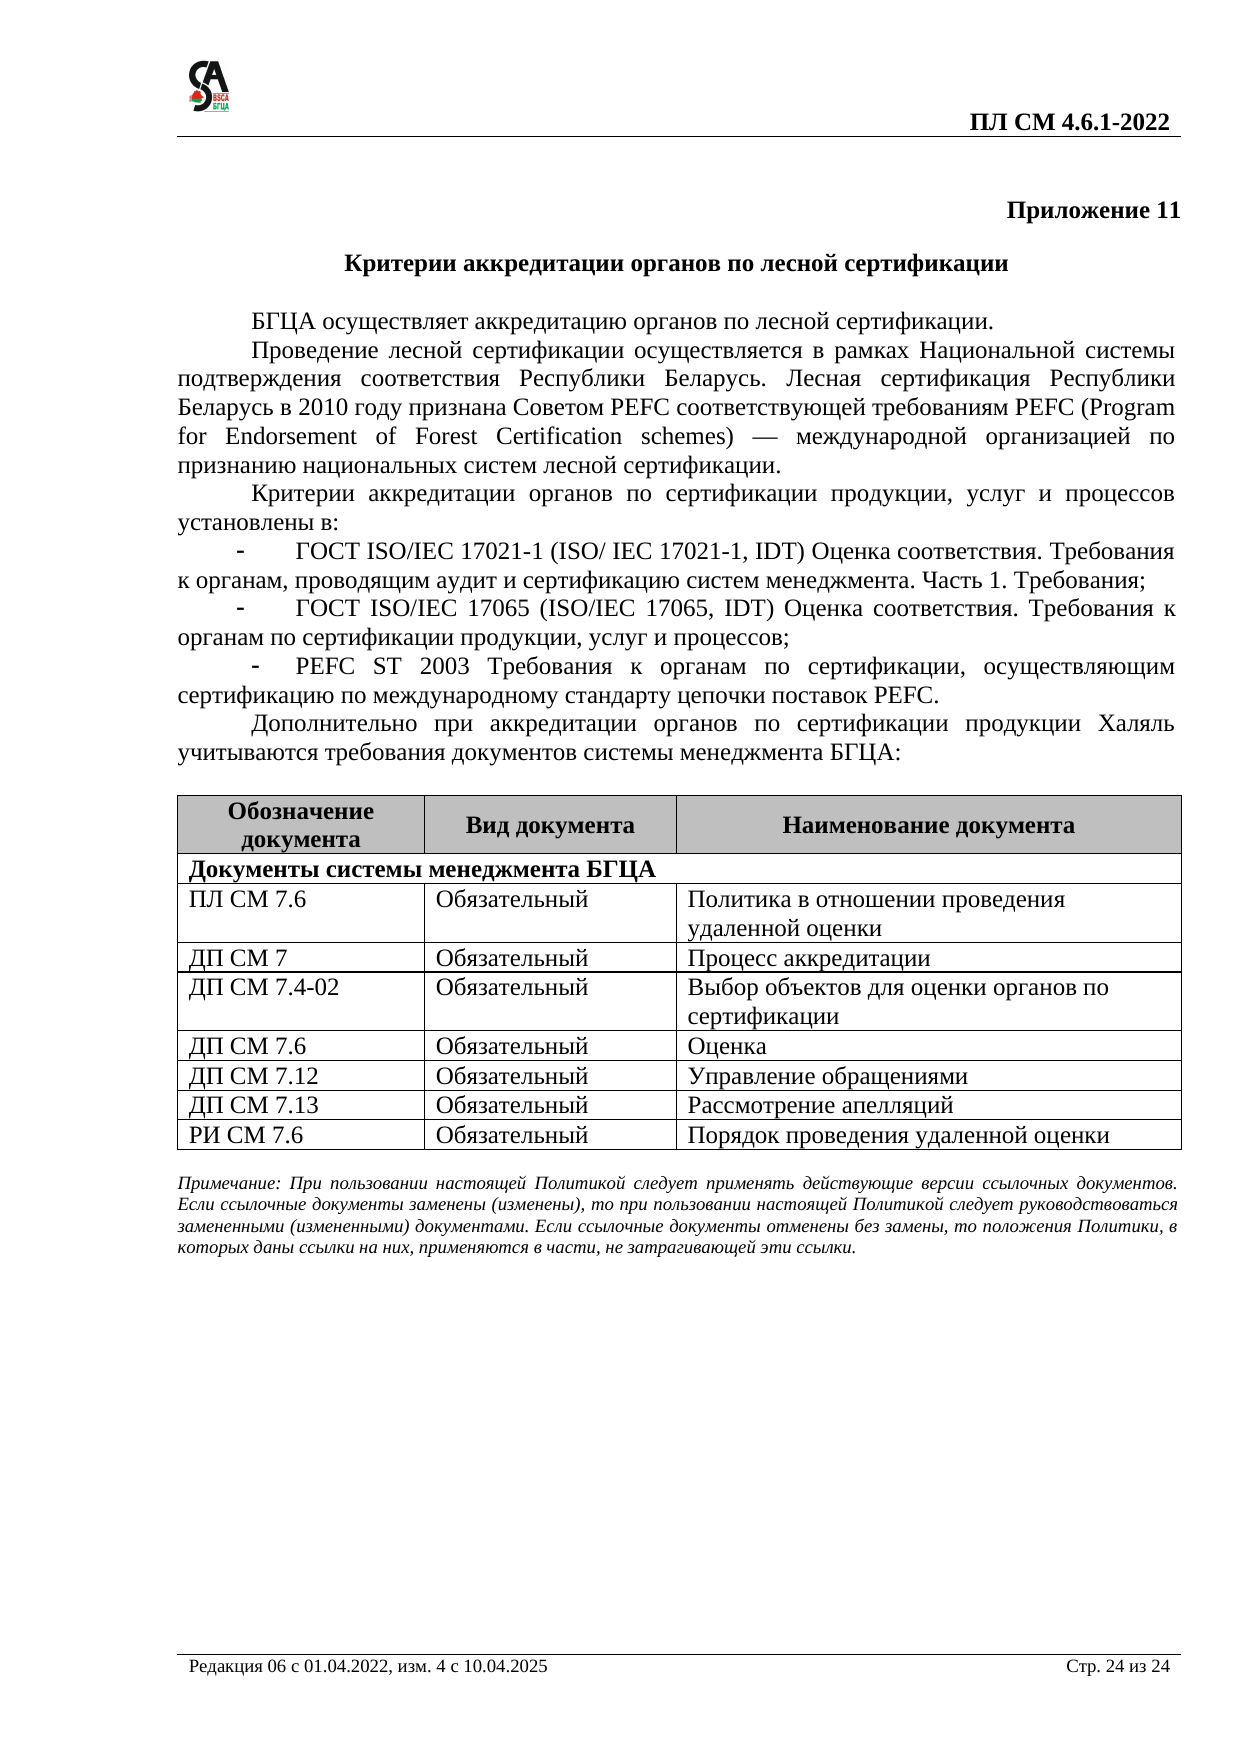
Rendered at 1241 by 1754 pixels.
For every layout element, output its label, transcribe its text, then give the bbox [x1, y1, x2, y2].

table_cell ДП СМ 7.13 [178, 1091, 424, 1119]
list ГОСТ ISO/IEC 17021-1 (ISO/ IEC 17021-1, IDT) Оценка соответствия. Требования к органам, проводящим аудит и сертификацию систем менеджмента. Часть 1. Требования; [177, 536, 1176, 593]
table_cell Выбор объектов для оценки органов по сертификации [677, 973, 1181, 1030]
list Критерии аккредитации органов по сертификации продукции, услуг и процессов установлены в: [177, 478, 1176, 536]
text Приложение 11 [177, 195, 1181, 223]
table_cell Документы системы менеджмента БГЦА [178, 854, 1181, 883]
table_cell Обязательный [425, 1031, 676, 1060]
table_cell Обязательный [425, 943, 676, 971]
table_cell Обязательный [425, 1091, 676, 1119]
table_cell Порядок проведения удаленной оценки [677, 1120, 1181, 1149]
table_cell Оценка [677, 1031, 1181, 1060]
table_cell Обязательный [425, 1061, 676, 1089]
table_header Обозначение документа [178, 796, 424, 853]
table_cell Обязательный [425, 884, 676, 942]
picture [188, 59, 230, 112]
table_cell ДП СМ 7.12 [178, 1061, 424, 1089]
list Критерии аккредитации органов по лесной сертификации [177, 248, 1176, 277]
table_cell Обязательный [425, 973, 676, 1030]
table_cell Процесс аккредитации [677, 943, 1181, 971]
table_cell ДП СМ 7 [178, 943, 424, 971]
list Дополнительно при аккредитации органов по сертификации продукции Халяль учитываются требования документов системы менеджмента БГЦА: [177, 708, 1176, 766]
table_cell ДП СМ 7.6 [178, 1031, 424, 1060]
table_cell Обязательный [425, 1120, 676, 1149]
list Проведение лесной сертификации осуществляется в рамках Национальной системы подтверждения соответствия Республики Беларусь. Лесная сертификация Республики Беларусь в 2010 году признана Советом РЕFС соответствующей требованиям РЕFС (Program for Endorsement of Forest Certification schemes) — международной организацией по признанию национальных систем лесной сертификации. [177, 335, 1176, 478]
table_cell Политика в отношении проведения удаленной оценки [677, 884, 1181, 942]
table_cell Управление обращениями [677, 1061, 1181, 1089]
table_header Наименование документа [677, 796, 1181, 853]
list БГЦА осуществляет аккредитацию органов по лесной сертификации. [177, 306, 1176, 335]
table_cell Рассмотрение апелляций [677, 1091, 1181, 1119]
table_header Вид документа [425, 796, 676, 853]
table_cell ПЛ СМ 7.6 [178, 884, 424, 942]
list PEFC ST 2003 Требования к органам по сертификации, осуществляющим сертификацию по международному стандарту цепочки поставок PEFC. [177, 651, 1176, 708]
text Примечание: При пользовании настоящей Политикой следует применять действующие версии ссылочных документов. Если ссылочные документы заменены (изменены), то при пользовании настоящей Политикой следует руководствоваться замененными (измененными) документами. Если ссылочные документы отменены без замены, то положения Политики, в которых даны ссылки на них, применяются в части, не затрагивающей эти ссылки. [177, 1172, 1181, 1258]
table_cell РИ СМ 7.6 [178, 1120, 424, 1149]
list ГОСТ ISO/IEC 17065 (ISO/IEC 17065, IDT) Оценка соответствия. Требования к органам по сертификации продукции, услуг и процессов; [177, 593, 1176, 651]
table_cell ДП СМ 7.4-02 [178, 973, 424, 1030]
